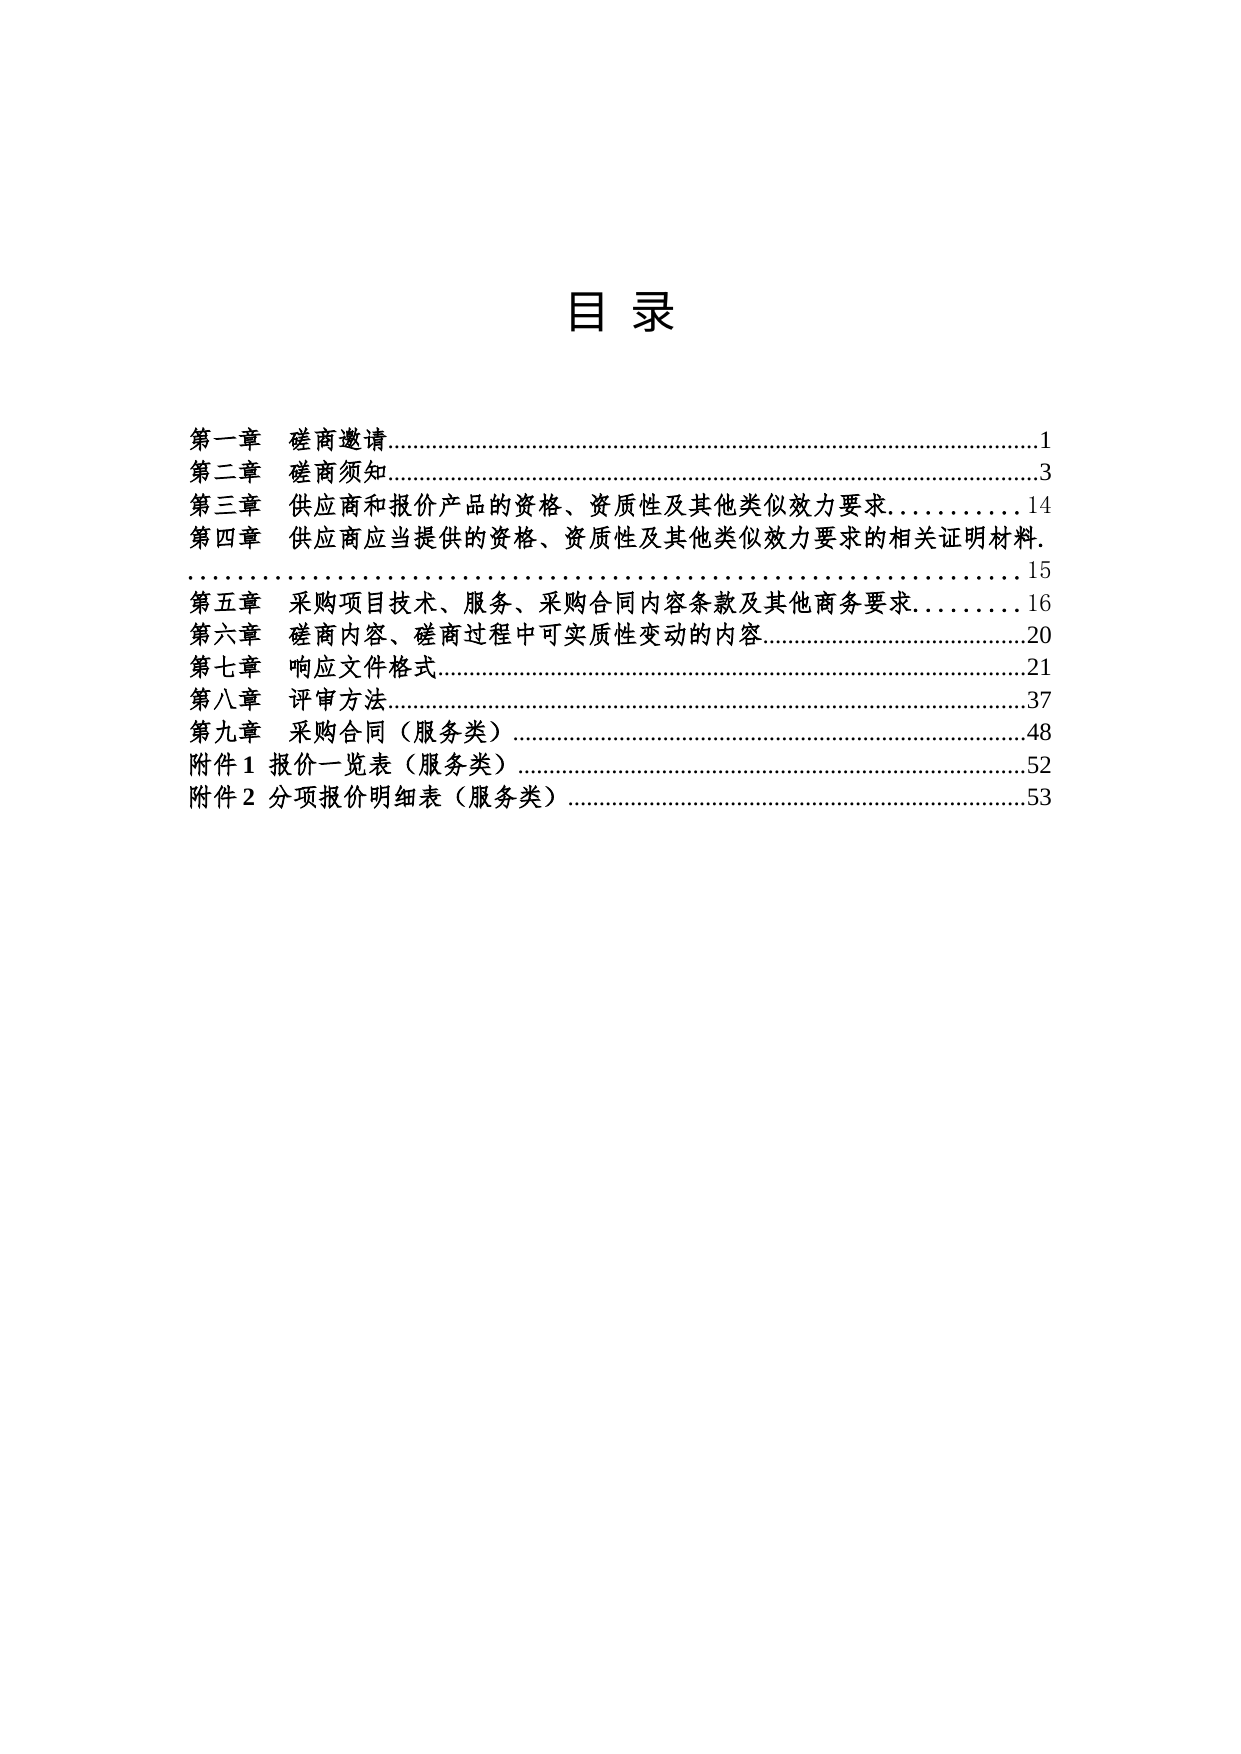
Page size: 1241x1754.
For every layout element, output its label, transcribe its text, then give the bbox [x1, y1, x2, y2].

text 第三章 供应商和报价产品的资格、资质性及其他类似效力要求 14 [187, 487, 1053, 519]
text 第二章 磋商须知 3 [187, 454, 1053, 487]
text 附件1 报价一览表（服务类） 52 [187, 747, 1053, 779]
text 附件2 分项报价明细表（服务类） 53 [187, 779, 1053, 812]
text 第九章 采购合同（服务类） 48 [187, 714, 1053, 747]
text 目 录 [187, 259, 1053, 357]
text 第八章 评审方法 37 [187, 682, 1053, 714]
text 第五章 采购项目技术、服务、采购合同内容条款及其他商务要求 16 [187, 584, 1053, 617]
text 第一章 磋商邀请 1 [187, 422, 1053, 454]
text 第四章 供应商应当提供的资格、资质性及其他类似效力要求的相关证明材料 15 [187, 519, 1053, 584]
text 第六章 磋商内容、磋商过程中可实质性变动的内容 20 [187, 617, 1053, 649]
text 第七章 响应文件格式 21 [187, 649, 1053, 682]
